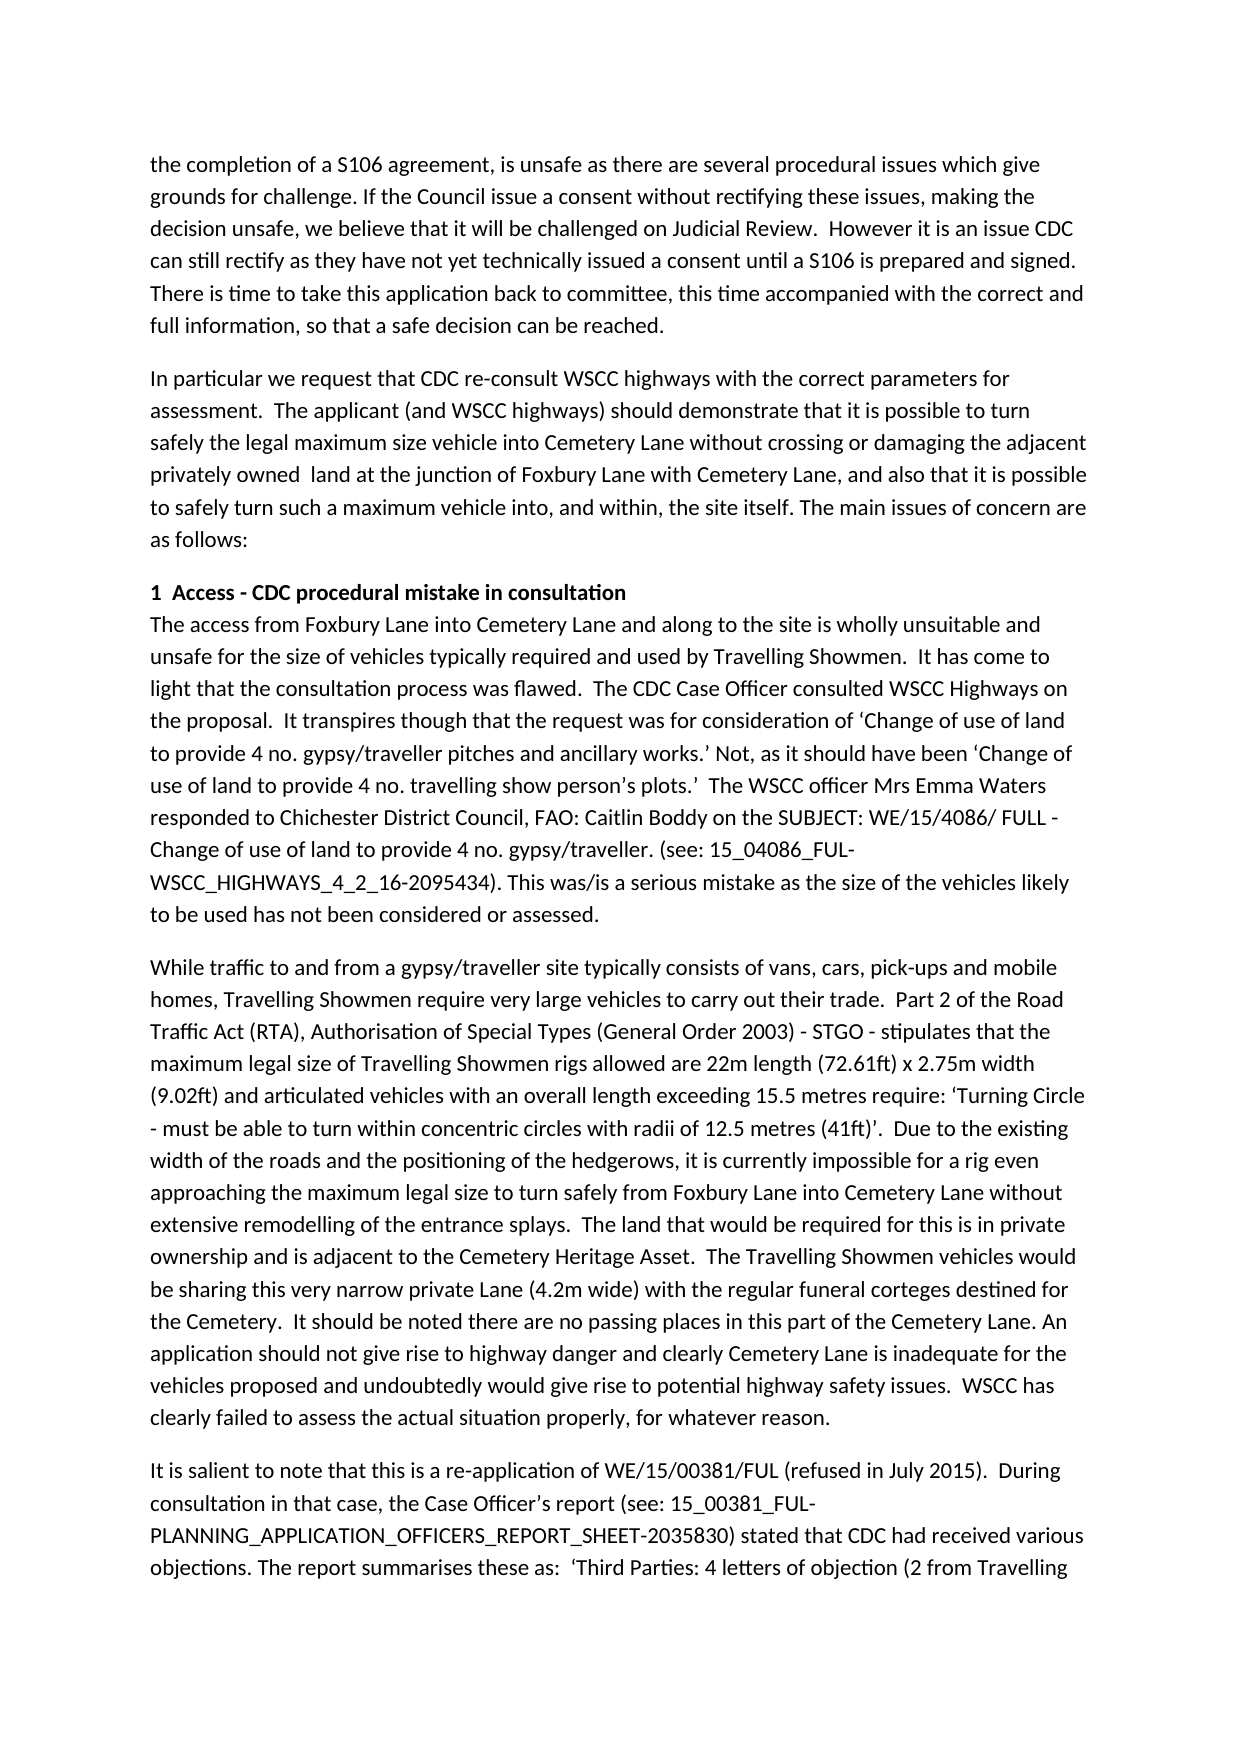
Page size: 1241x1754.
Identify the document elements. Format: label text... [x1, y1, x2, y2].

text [150, 1456, 1090, 1581]
text In particular we request that CDC re-consult WSCC highways with the correct parameters for assessment. The applicant (and WSCC highways) should demonstrate that it is possible to turn safely the legal maximum size vehicle into Cemetery Lane without crossing or damaging the adjacent privately owned land at the junction of Foxbury Lane with Cemetery Lane, and also that it is possible to safely turn such a maximum vehicle into, and within, the site itself. The main issues of concern are as follows: [150, 364, 1090, 553]
text While traffic to and from a gypsy/traveller site typically consists of vans, cars, pick-ups and mobile homes, Travelling Showmen require very large vehicles to carry out their trade. Part 2 of the Road Traffic Act (RTA), Authorisation of Special Types (General Order 2003) - STGO - stipulates that the maximum legal size of Travelling Showmen rigs allowed are 22m length (72.61ft) x 2.75m width (9.02ft) and articulated vehicles with an overall length exceeding 15.5 metres require: ‘Turning Circle - must be able to turn within concentric circles with radii of 12.5 metres (41ft)’. Due to the existing width of the roads and the positioning of the hedgerows, it is currently impossible for a rig even approaching the maximum legal size to turn safely from Foxbury Lane into Cemetery Lane without extensive remodelling of the entrance splays. The land that would be required for this is in private ownership and is adjacent to the Cemetery Heritage Asset. The Travelling Showmen vehicles would be sharing this very narrow private Lane (4.2m wide) with the regular funeral corteges destined for the Cemetery. It should be noted there are no passing places in this part of the Cemetery Lane. An application should not give rise to highway danger and clearly Cemetery Lane is inadequate for the vehicles proposed and undoubtedly would give rise to potential highway safety issues. WSCC has clearly failed to assess the actual situation properly, for whatever reason. [150, 953, 1090, 1431]
text 1 Access - CDC procedural mistake in consultation The access from Foxbury Lane into Cemetery Lane and along to the site is wholly unsuitable and unsafe for the size of vehicles typically required and used by Travelling Showmen. It has come to light that the consultation process was flawed. The CDC Case Officer consulted WSCC Highways on the proposal. It transpires though that the request was for consideration of ‘Change of use of land to provide 4 no. gypsy/traveller pitches and ancillary works.’ Not, as it should have been ‘Change of use of land to provide 4 no. travelling show person’s plots.’ The WSCC officer Mrs Emma Waters responded to Chichester District Council, FAO: Caitlin Boddy on the SUBJECT: WE/15/4086/ FULL - Change of use of land to provide 4 no. gypsy/traveller. (see: 15_04086_FUL-WSCC_HIGHWAYS_4_2_16-2095434). This was/is a serious mistake as the size of the vehicles likely to be used has not been considered or assessed. [150, 578, 1090, 928]
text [150, 150, 1090, 339]
